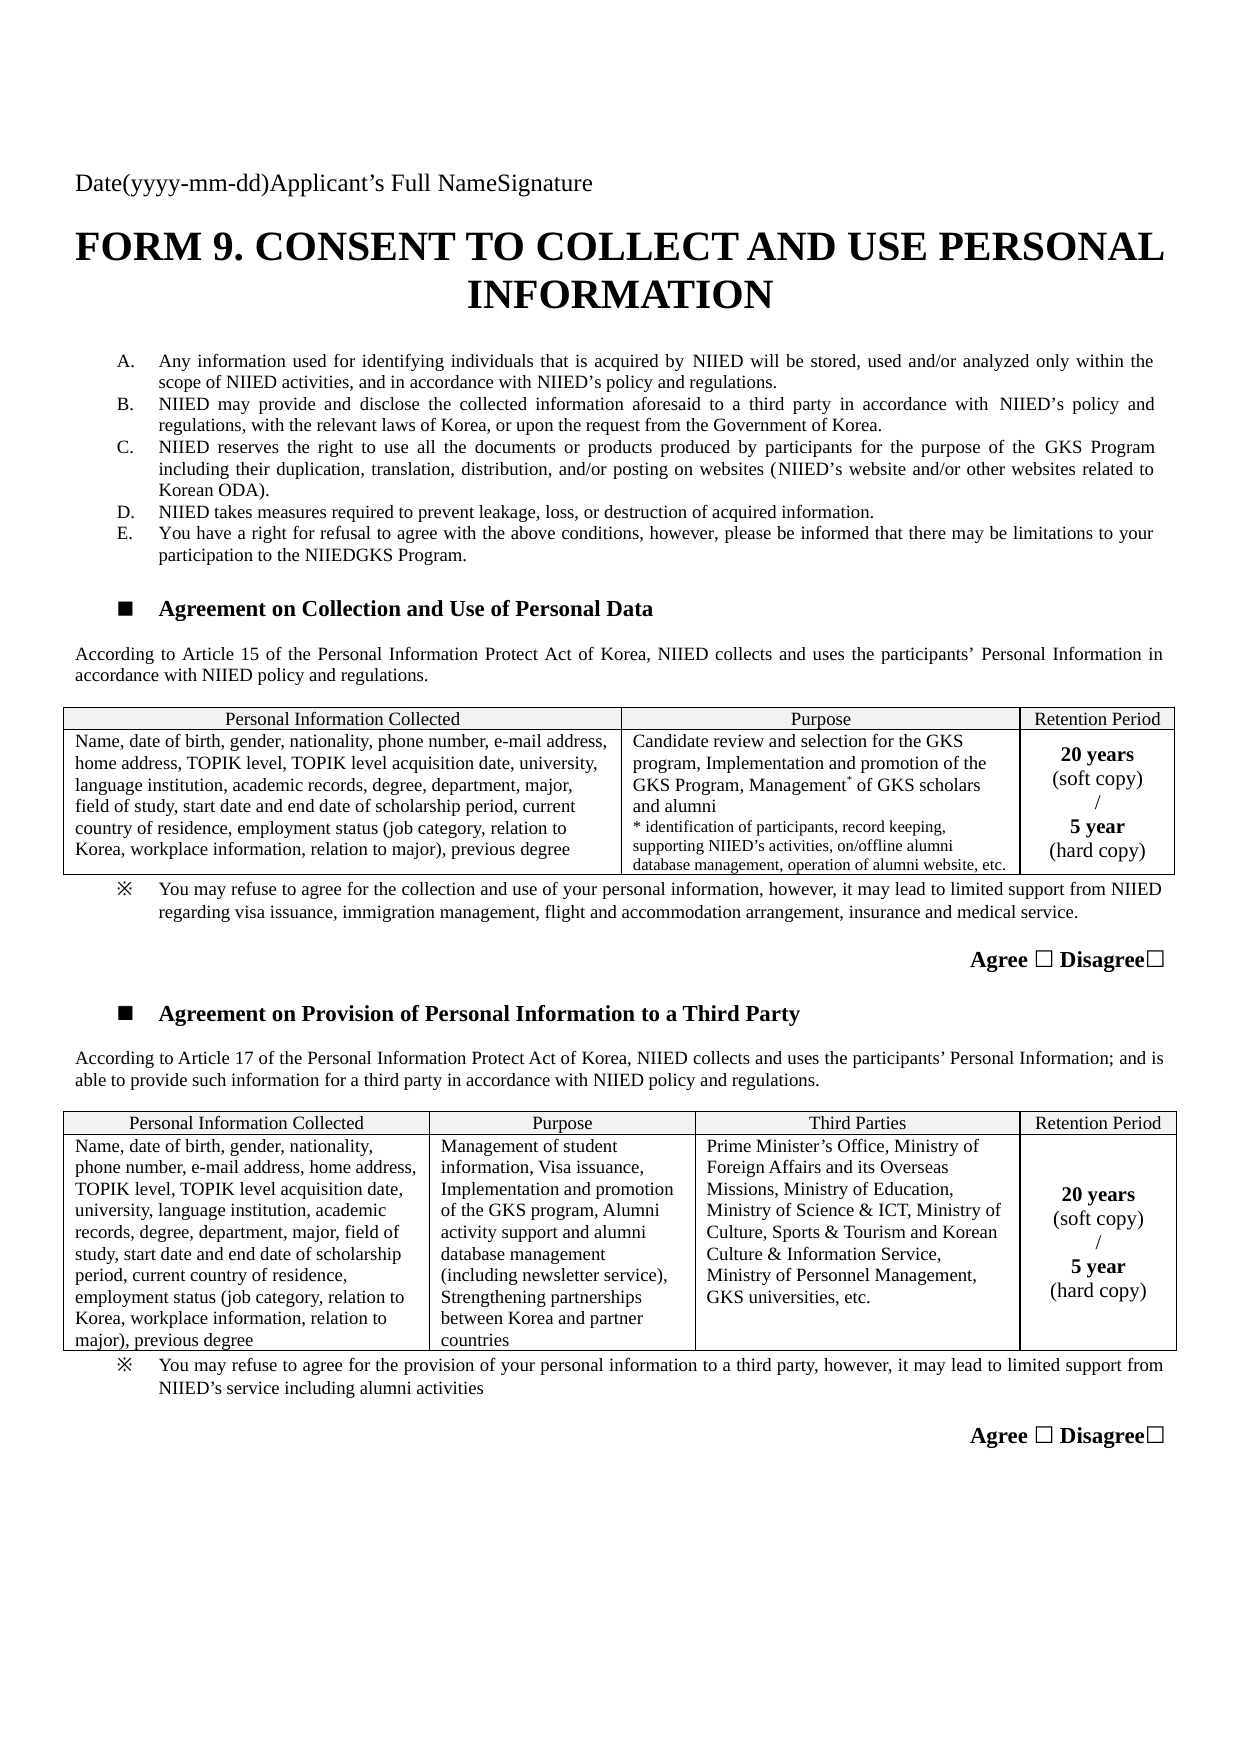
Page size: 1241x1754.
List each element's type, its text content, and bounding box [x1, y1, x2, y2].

list NIIED takes measures required to prevent leakage, loss, or destruction of acquired information. [117, 501, 1155, 522]
table_header Purpose [430, 1112, 695, 1133]
list Agreement on Provision of Personal Information to a Third Party [117, 1000, 1165, 1026]
table_cell Candidate review and selection for the GKS program, Implementation and promotion of the GKS Program, Management* of GKS scholars and alumni * identification of participants, record keeping, supporting NIIED’s activities, on/offline alumni database management, operation of alumni website, etc. [622, 730, 1019, 874]
table_header Retention Period [1021, 1112, 1176, 1133]
text Date(yyyy-mm-dd)Applicant’s Full NameSignature [75, 168, 1165, 197]
text According to Article 15 of the Personal Information Protect Act of Korea, NIIED collects and uses the participants’ Personal Information in accordance with NIIED policy and regulations. [75, 643, 1165, 686]
table_cell Name, date of birth, gender, nationality, phone number, e-mail address, home address, TOPIK level, TOPIK level acquisition date, university, language institution, academic records, degree, department, major, field of study, start date and end date of scholarship period, current country of residence, employment status (job category, relation to Korea, workplace information, relation to major), previous degree [64, 1135, 429, 1350]
table_header Third Parties [696, 1112, 1019, 1133]
table_header Personal Information Collected [64, 708, 621, 729]
text According to Article 17 of the Personal Information Protect Act of Korea, NIIED collects and uses the participants’ Personal Information; and is able to provide such information for a third party in accordance with NIIED policy and regulations. [75, 1047, 1165, 1090]
table_header Personal Information Collected [64, 1112, 429, 1133]
table_cell Prime Minister’s Office, Ministry of Foreign Affairs and its Overseas Missions, Ministry of Education, Ministry of Science & ICT, Ministry of Culture, Sports & Tourism and Korean Culture & Information Service, Ministry of Personnel Management, GKS universities, etc. [696, 1135, 1019, 1350]
table_header Purpose [622, 708, 1019, 729]
list NIIED reserves the right to use all the documents or products produced by participants for the purpose of the GKS Program including their duplication, translation, distribution, and/or posting on websites (NIIED’s website and/or other websites related to Korean ODA). [117, 436, 1155, 501]
table_cell 20 years (soft copy) / 5 year (hard copy) [1021, 730, 1174, 874]
table_cell Name, date of birth, gender, nationality, phone number, e-mail address, home address, TOPIK level, TOPIK level acquisition date, university, language institution, academic records, degree, department, major, field of study, start date and end date of scholarship period, current country of residence, employment status (job category, relation to Korea, workplace information, relation to major), previous degree [64, 730, 621, 874]
list Agreement on Collection and Use of Personal Data [117, 596, 1165, 622]
text Agree Disagree [75, 1419, 1165, 1450]
list Any information used for identifying individuals that is acquired by NIIED will be stored, used and/or analyzed only within the scope of NIIED activities, and in accordance with NIIED’s policy and regulations. [117, 350, 1155, 393]
text Agree Disagree [75, 943, 1165, 974]
list You have a right for refusal to agree with the above conditions, however, please be informed that there may be limitations to your participation to the NIIEDGKS Program. [117, 522, 1155, 565]
list NIIED may provide and disclose the collected information aforesaid to a third party in accordance with NIIED’s policy and regulations, with the relevant laws of Korea, or upon the request from the Government of Korea. [117, 393, 1155, 436]
table_cell Management of student information, Visa issuance, Implementation and promotion of the GKS program, Alumni activity support and alumni database management (including newsletter service), Strengthening partnerships between Korea and partner countries [430, 1135, 695, 1350]
list You may refuse to agree for the collection and use of your personal information, however, it may lead to limited support from NIIED regarding visa issuance, immigration management, flight and accommodation arrangement, insurance and medical service. [117, 875, 1165, 922]
list You may refuse to agree for the provision of your personal information to a third party, however, it may lead to limited support from NIIED’s service including alumni activities [117, 1351, 1165, 1398]
table_cell 20 years (soft copy) / 5 year (hard copy) [1021, 1135, 1176, 1350]
subtitle FORM 9. CONSENT TO COLLECT AND USE PERSONAL INFORMATION [75, 222, 1165, 317]
table_header Retention Period [1021, 708, 1174, 729]
